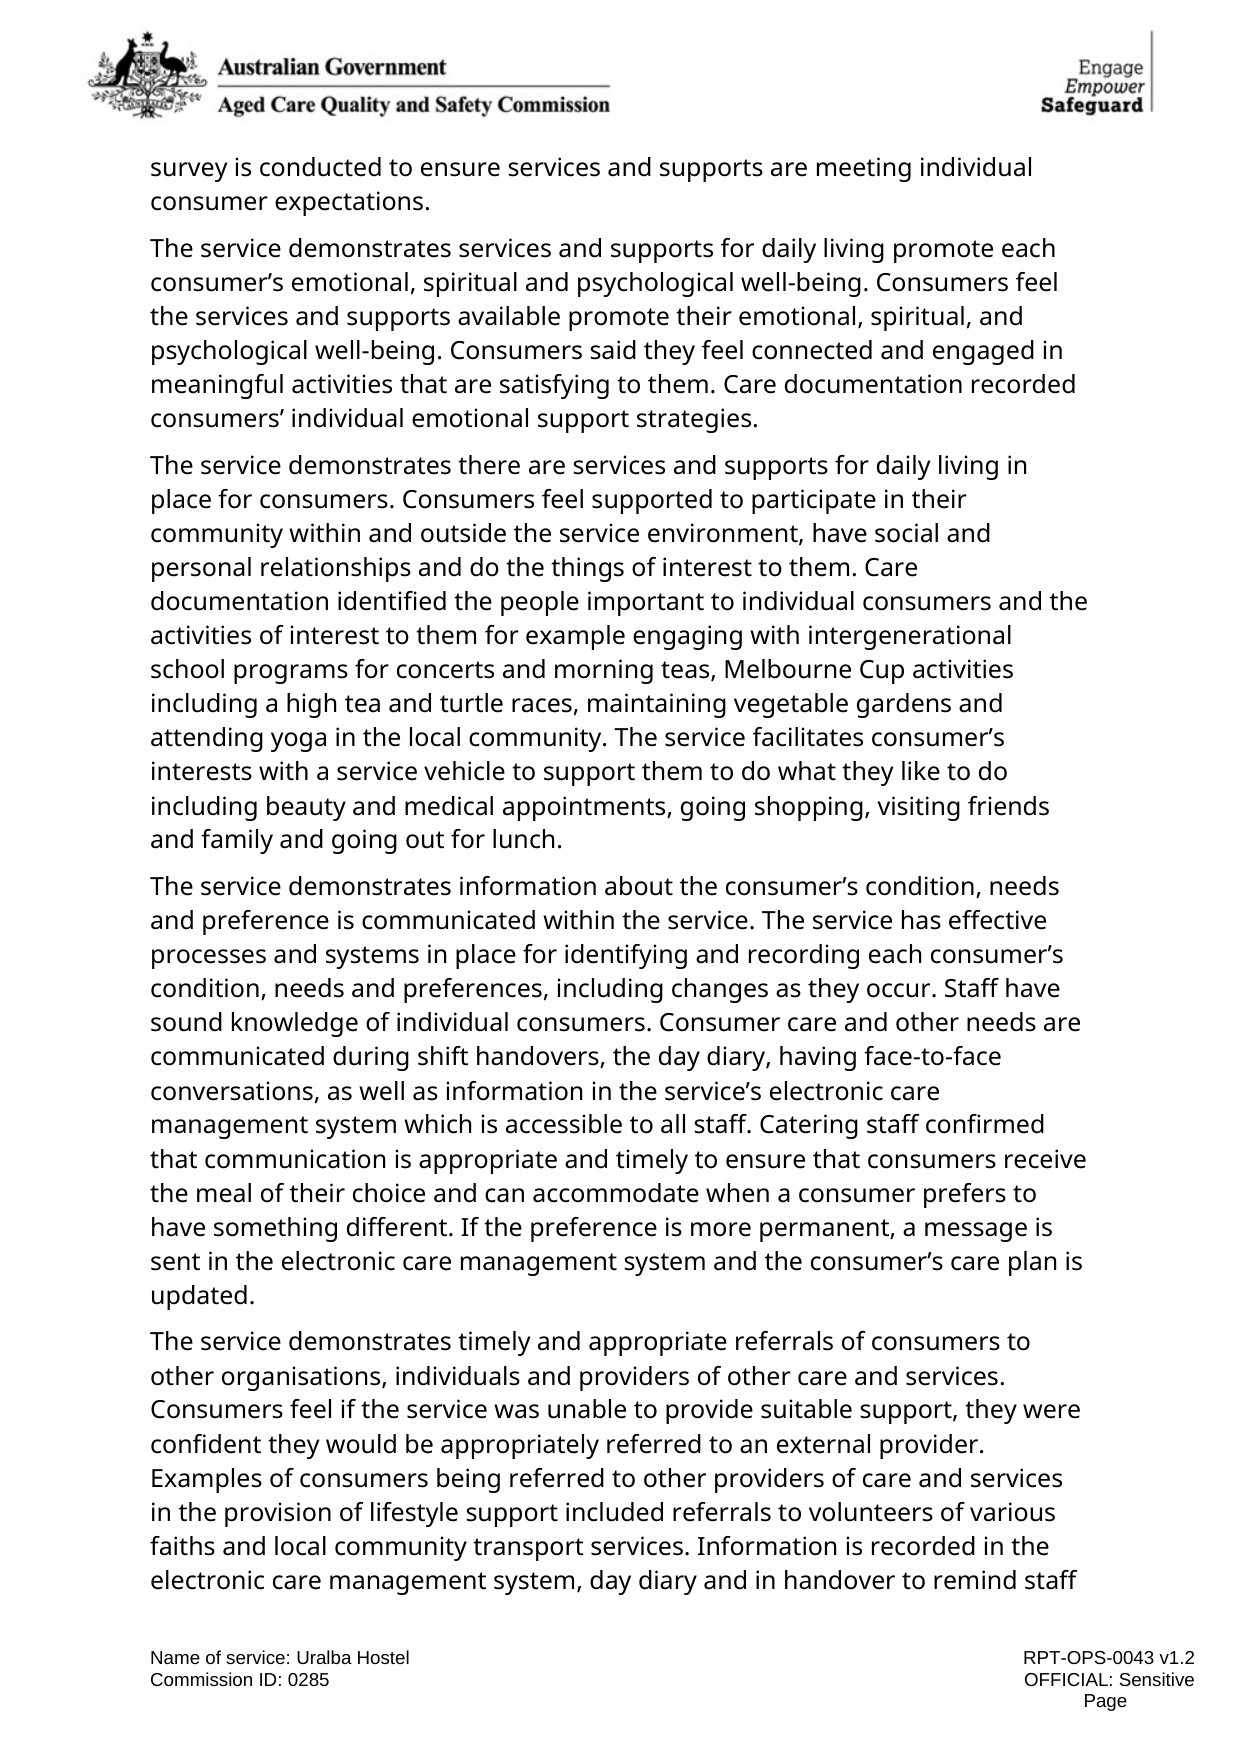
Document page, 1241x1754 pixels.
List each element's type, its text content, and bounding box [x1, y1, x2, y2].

text The service demonstrates services and supports for daily living promote each consumer’s emotional, spiritual and psychological well-being. Consumers feel the services and supports available promote their emotional, spiritual, and psychological well-being. Consumers said they feel connected and engaged in meaningful activities that are satisfying to them. Care documentation recorded consumers’ individual emotional support strategies. [150, 231, 1090, 435]
picture [0, 23, 1241, 131]
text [150, 150, 1090, 218]
text The service demonstrates information about the consumer’s condition, needs and preference is communicated within the service. The service has effective processes and systems in place for identifying and recording each consumer’s condition, needs and preferences, including changes as they occur. Staff have sound knowledge of individual consumers. Consumer care and other needs are communicated during shift handovers, the day diary, having face-to-face conversations, as well as information in the service’s electronic care management system which is accessible to all staff. Catering staff confirmed that communication is appropriate and timely to ensure that consumers receive the meal of their choice and can accommodate when a consumer prefers to have something different. If the preference is more permanent, a message is sent in the electronic care management system and the consumer’s care plan is updated. [150, 869, 1090, 1312]
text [150, 1324, 1090, 1597]
text The service demonstrates there are services and supports for daily living in place for consumers. Consumers feel supported to participate in their community within and outside the service environment, have social and personal relationships and do the things of interest to them. Care documentation identified the people important to individual consumers and the activities of interest to them for example engaging with intergenerational school programs for concerts and morning teas, Melbourne Cup activities including a high tea and turtle races, maintaining vegetable gardens and attending yoga in the local community. The service facilitates consumer’s interests with a service vehicle to support them to do what they like to do including beauty and medical appointments, going shopping, visiting friends and family and going out for lunch. [150, 447, 1090, 856]
